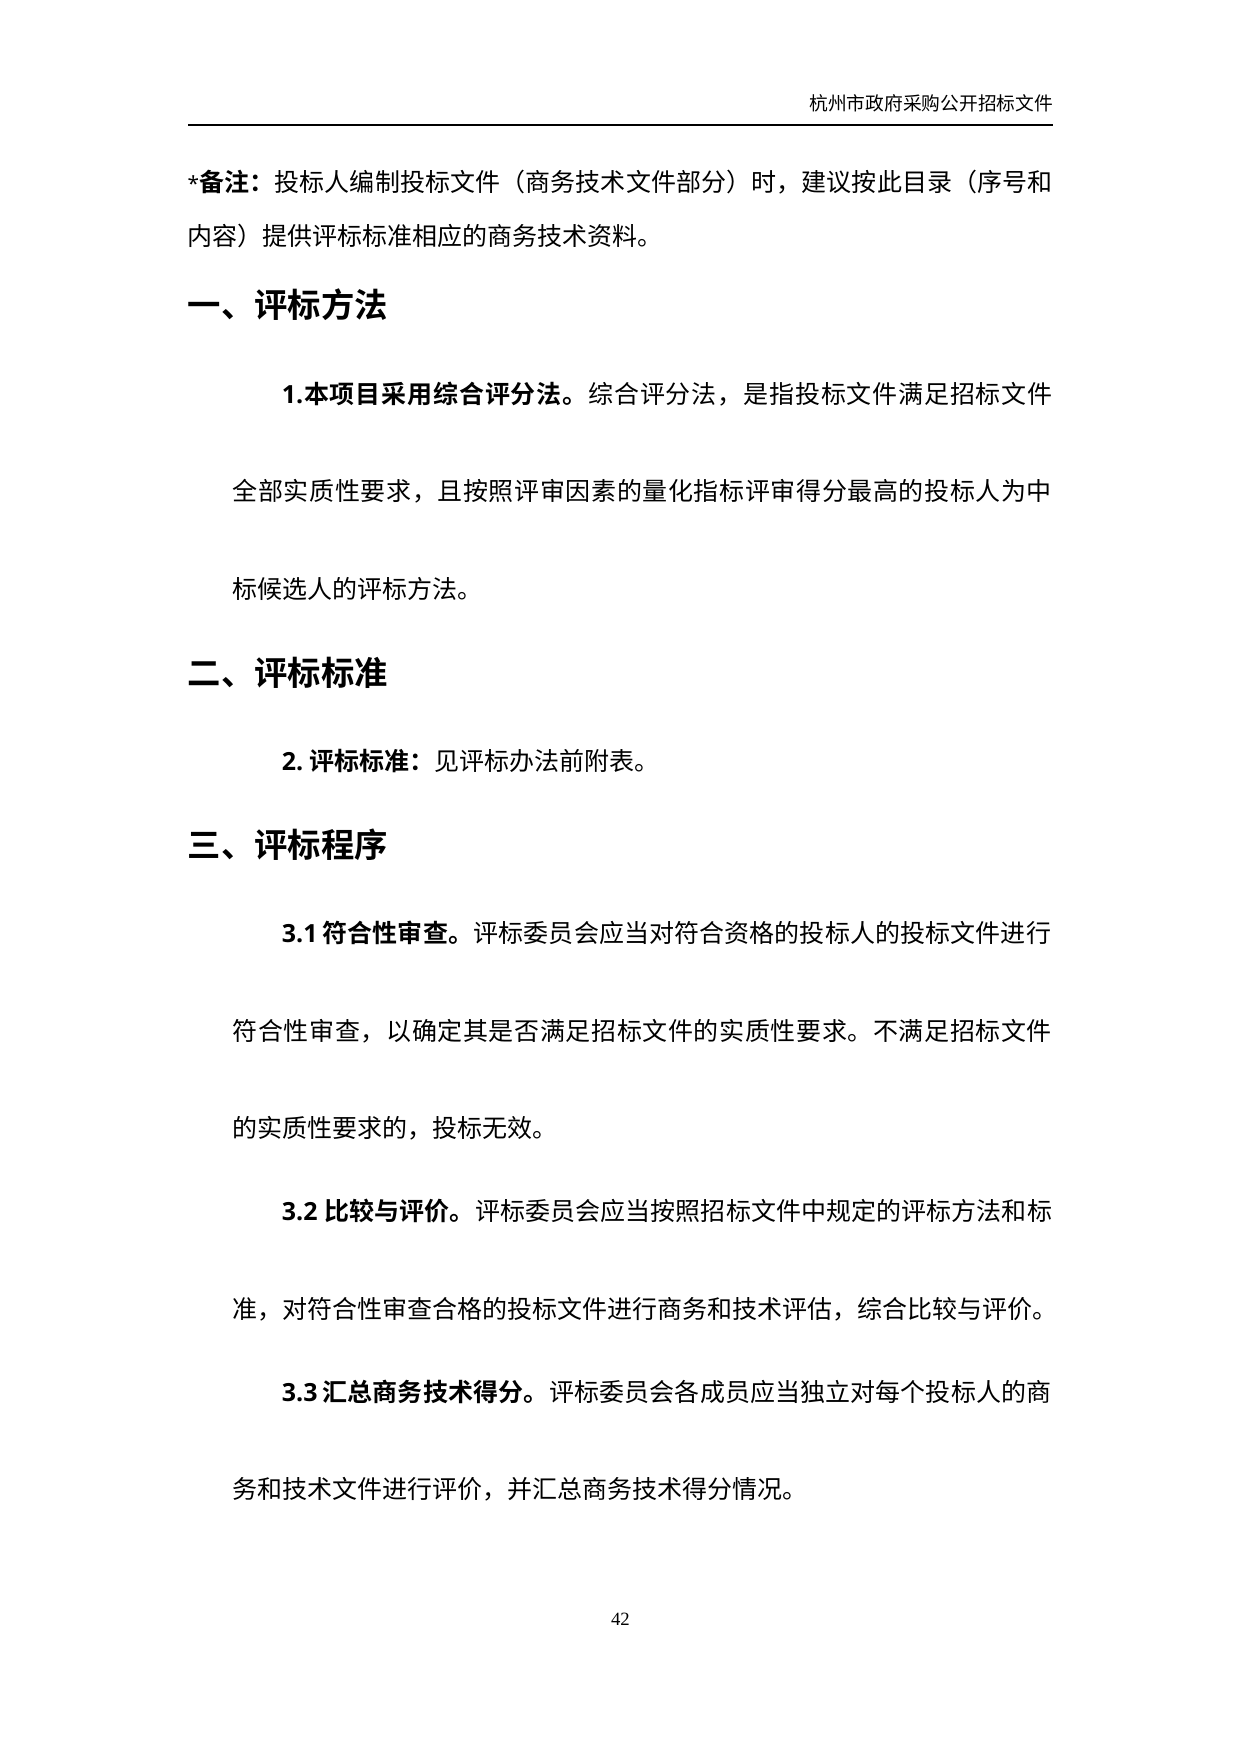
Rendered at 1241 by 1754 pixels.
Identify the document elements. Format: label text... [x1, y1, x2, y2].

text 三、评标程序 [187, 810, 1053, 875]
text 3.2 比较与评价。评标委员会应当按照招标文件中规定的评标方法和标准，对符合性审查合格的投标文件进行商务和技术评估，综合比较与评价。 [232, 1177, 1053, 1340]
text 二、评标标准 [187, 638, 1053, 703]
text 1.本项目采用综合评分法。综合评分法，是指投标文件满足招标文件全部实质性要求，且按照评审因素的量化指标评审得分最高的投标人为中标候选人的评标方法。 [232, 360, 1053, 620]
text *备注：投标人编制投标文件（商务技术文件部分）时，建议按此目录（序号和内容）提供评标标准相应的商务技术资料。 [187, 162, 1053, 253]
text 2. 评标标准：见评标办法前附表。 [232, 727, 1053, 792]
text 3.3汇总商务技术得分。评标委员会各成员应当独立对每个投标人的商务和技术文件进行评价，并汇总商务技术得分情况。 [232, 1358, 1053, 1520]
text 一、评标方法 [187, 271, 1053, 336]
text 3.1符合性审查。评标委员会应当对符合资格的投标人的投标文件进行符合性审查，以确定其是否满足招标文件的实质性要求。不满足招标文件的实质性要求的，投标无效。 [232, 899, 1053, 1159]
